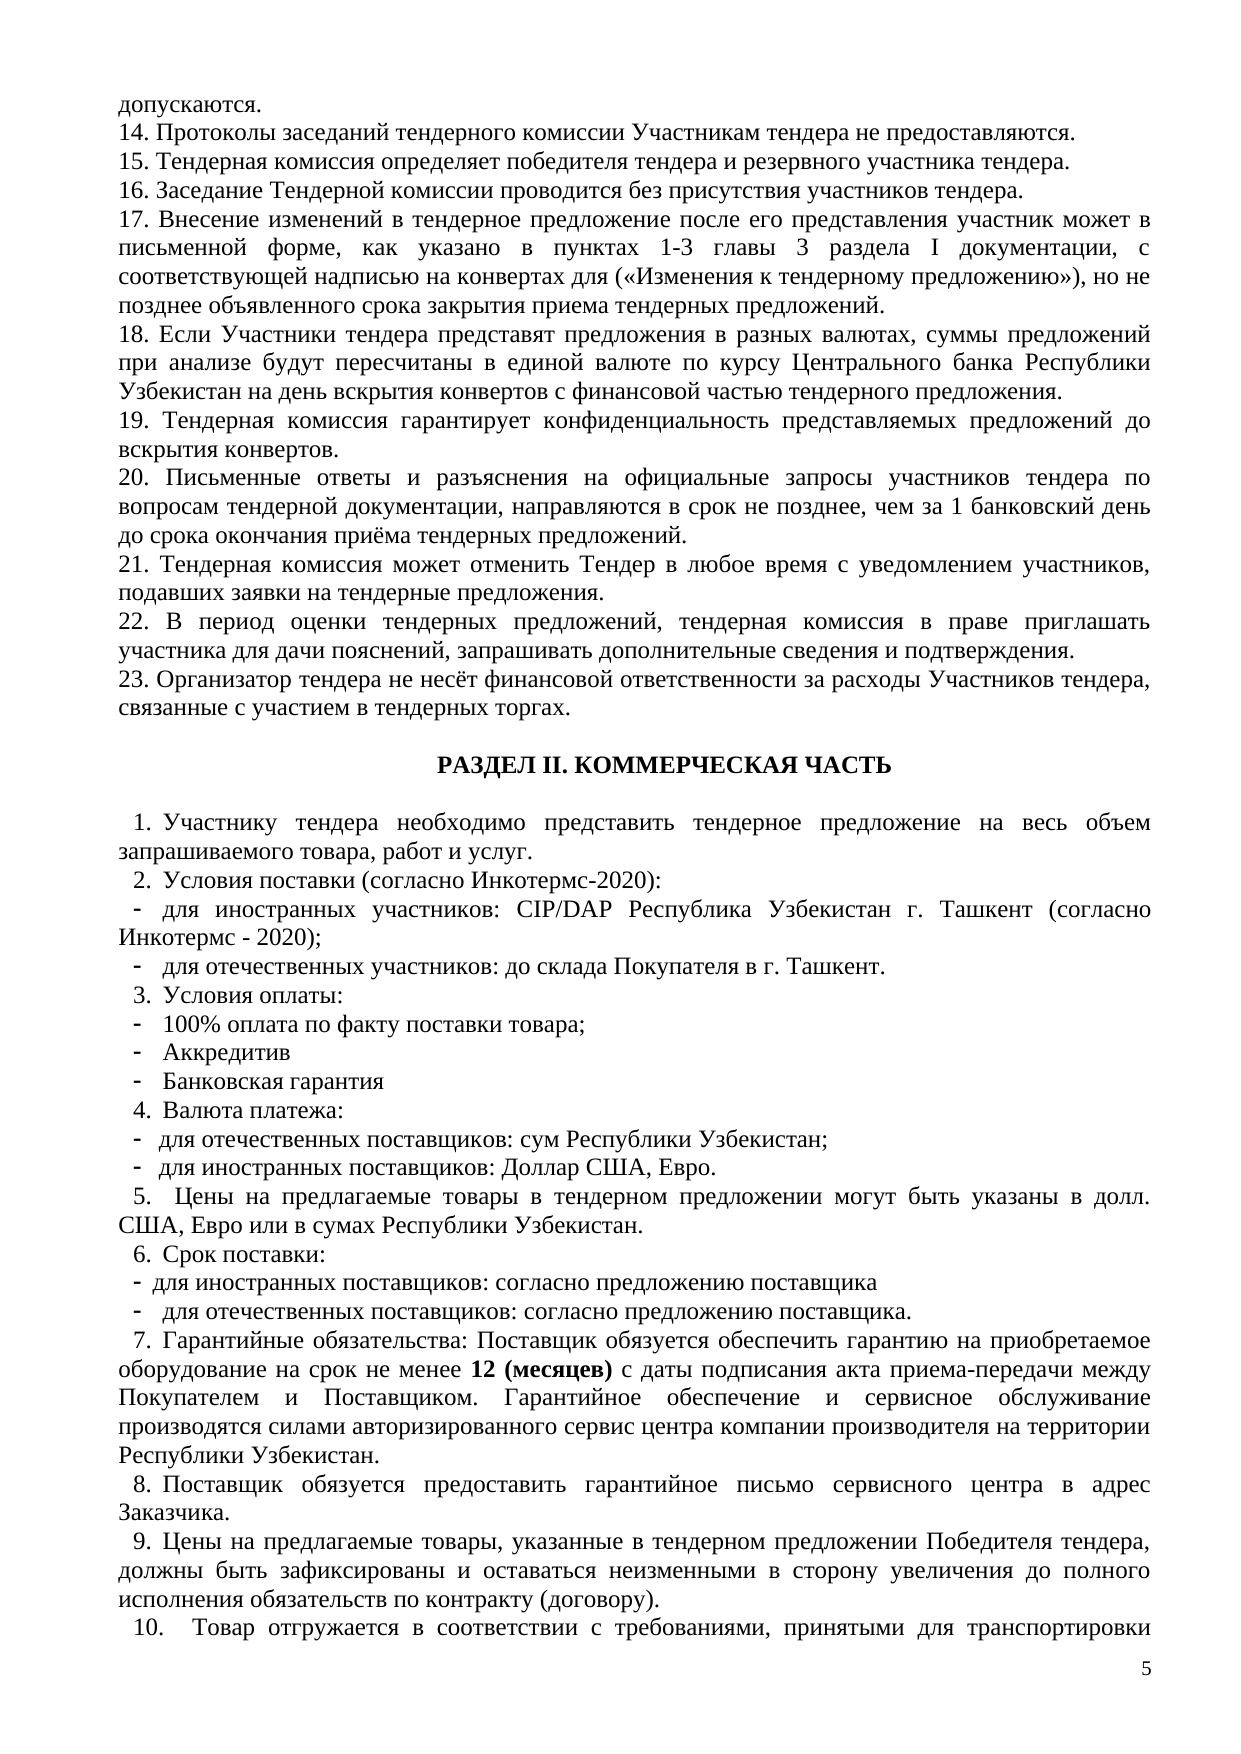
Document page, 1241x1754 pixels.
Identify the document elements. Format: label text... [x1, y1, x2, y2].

list 21. Тендерная комиссия может отменить Тендер в любое время с уведомлением участников, подавших заявки на тендерные предложения. [118, 549, 1152, 606]
list для иностранных участников: CIP/DAP Республика Узбекистан г. Ташкент (согласно Инкотермс - 2020); [118, 894, 1152, 951]
list Срок поставки: [118, 1239, 1152, 1267]
text РАЗДЕЛ II. КОММЕРЧЕСКАЯ ЧАСТЬ [118, 750, 1152, 779]
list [118, 1612, 1152, 1641]
list 16. Заседание Тендерной комиссии проводится без присутствия участников тендера. [118, 175, 1152, 204]
list для отечественных поставщиков: согласно предложению поставщика. [118, 1296, 1152, 1325]
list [118, 89, 1152, 117]
list 15. Тендерная комиссия определяет победителя тендера и резервного участника тендера. [118, 146, 1152, 175]
list Участнику тендера необходимо представить тендерное предложение на весь объем запрашиваемого товара, работ и услуг. [118, 807, 1152, 865]
list Гарантийные обязательства: Поставщик обязуется обеспечить гарантию на приобретаемое оборудование на срок не менее 12 (месяцев) с даты подписания акта приема-передачи между Покупателем и Поставщиком. Гарантийное обеспечение и сервисное обслуживание производятся силами авторизированного сервис центра компании производителя на территории Республики Узбекистан. [118, 1325, 1152, 1469]
list 18. Если Участники тендера представят предложения в разных валютах, суммы предложений при анализе будут пересчитаны в единой валюте по курсу Центрального банка Республики Узбекистан на день вскрытия конвертов с финансовой частью тендерного предложения. [118, 319, 1152, 405]
list 20. Письменные ответы и разъяснения на официальные запросы участников тендера по вопросам тендерной документации, направляются в срок не позднее, чем за 1 банковский день до срока окончания приёма тендерных предложений. [118, 462, 1152, 549]
list Условия оплаты: [118, 980, 1152, 1009]
list 23. Организатор тендера не несёт финансовой ответственности за расходы Участников тендера, связанные с участием в тендерных торгах. [118, 664, 1152, 721]
list Поставщик обязуется предоставить гарантийное письмо сервисного центра в адрес Заказчика. [118, 1469, 1152, 1526]
list Банковская гарантия [118, 1066, 1152, 1095]
list Аккредитив [118, 1037, 1152, 1066]
list 19. Тендерная комиссия гарантирует конфиденциальность представляемых предложений до вскрытия конвертов. [118, 405, 1152, 462]
list для иностранных поставщиков: Доллар США, Евро. [118, 1152, 1152, 1181]
list Условия поставки (согласно Инкотермс-2020): [118, 865, 1152, 894]
list Цены на предлагаемые товары, указанные в тендерном предложении Победителя тендера, должны быть зафиксированы и оставаться неизменными в сторону увеличения до полного исполнения обязательств по контракту (договору). [118, 1526, 1152, 1612]
list 22. В период оценки тендерных предложений, тендерная комиссия в праве приглашать участника для дачи пояснений, запрашивать дополнительные сведения и подтверждения. [118, 606, 1152, 664]
list 100% оплата по факту поставки товара; [118, 1009, 1152, 1037]
list для отечественных участников: до склада Покупателя в г. Ташкент. [118, 951, 1152, 980]
list Цены на предлагаемые товары в тендерном предложении могут быть указаны в долл. США, Евро или в сумах Республики Узбекистан. [118, 1181, 1152, 1239]
list 17. Внесение изменений в тендерное предложение после его представления участник может в письменной форме, как указано в пунктах 1-3 главы 3 раздела I документации, с соответствующей надписью на конвертах для («Изменения к тендерному предложению»), но не позднее объявленного срока закрытия приема тендерных предложений. [118, 204, 1152, 319]
list для иностранных поставщиков: согласно предложению поставщика [118, 1267, 1152, 1296]
list для отечественных поставщиков: cум Республики Узбекистан; [118, 1124, 1152, 1152]
list 14. Протоколы заседаний тендерного комиссии Участникам тендера не предоставляются. [118, 117, 1152, 146]
list Валюта платежа: [118, 1095, 1152, 1124]
